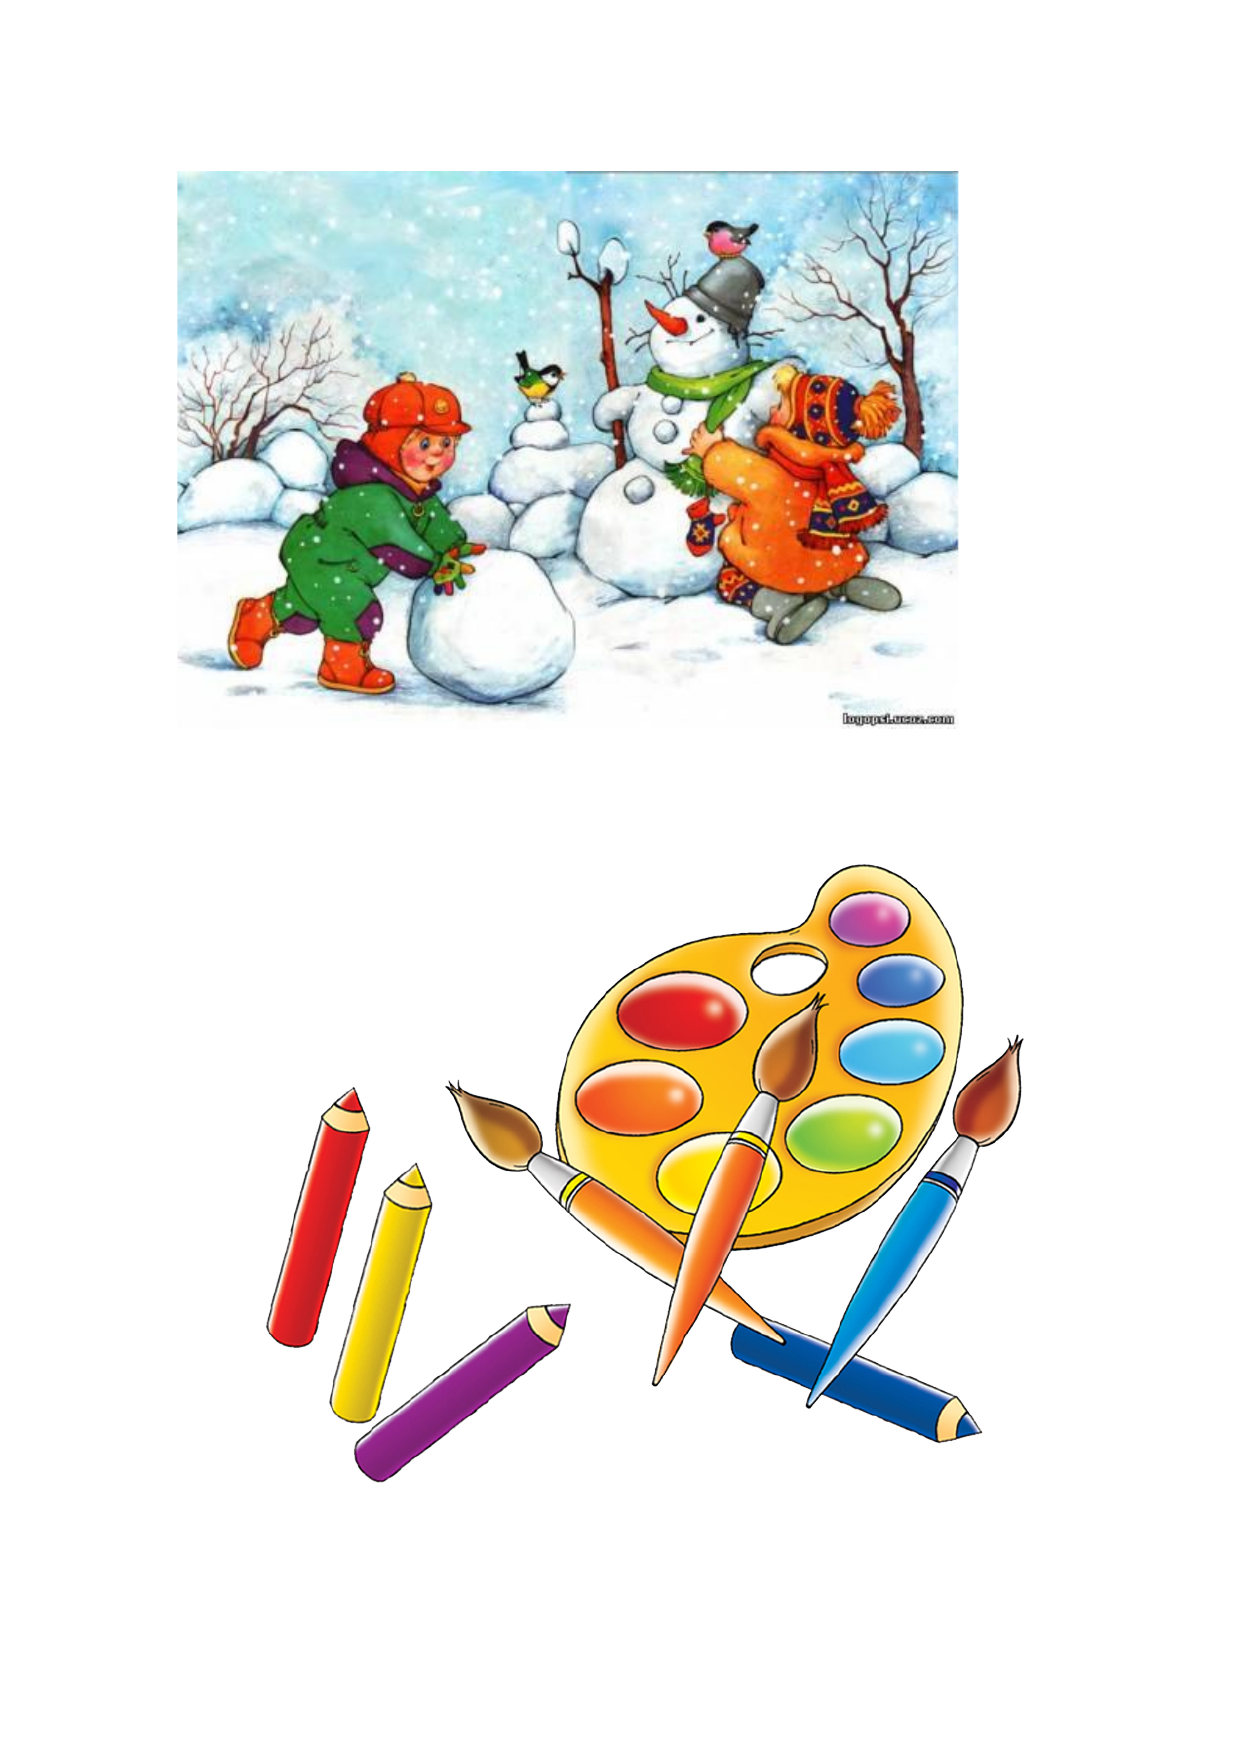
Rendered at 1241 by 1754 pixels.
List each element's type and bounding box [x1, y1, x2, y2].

picture [177, 171, 959, 729]
picture [177, 806, 1152, 1538]
